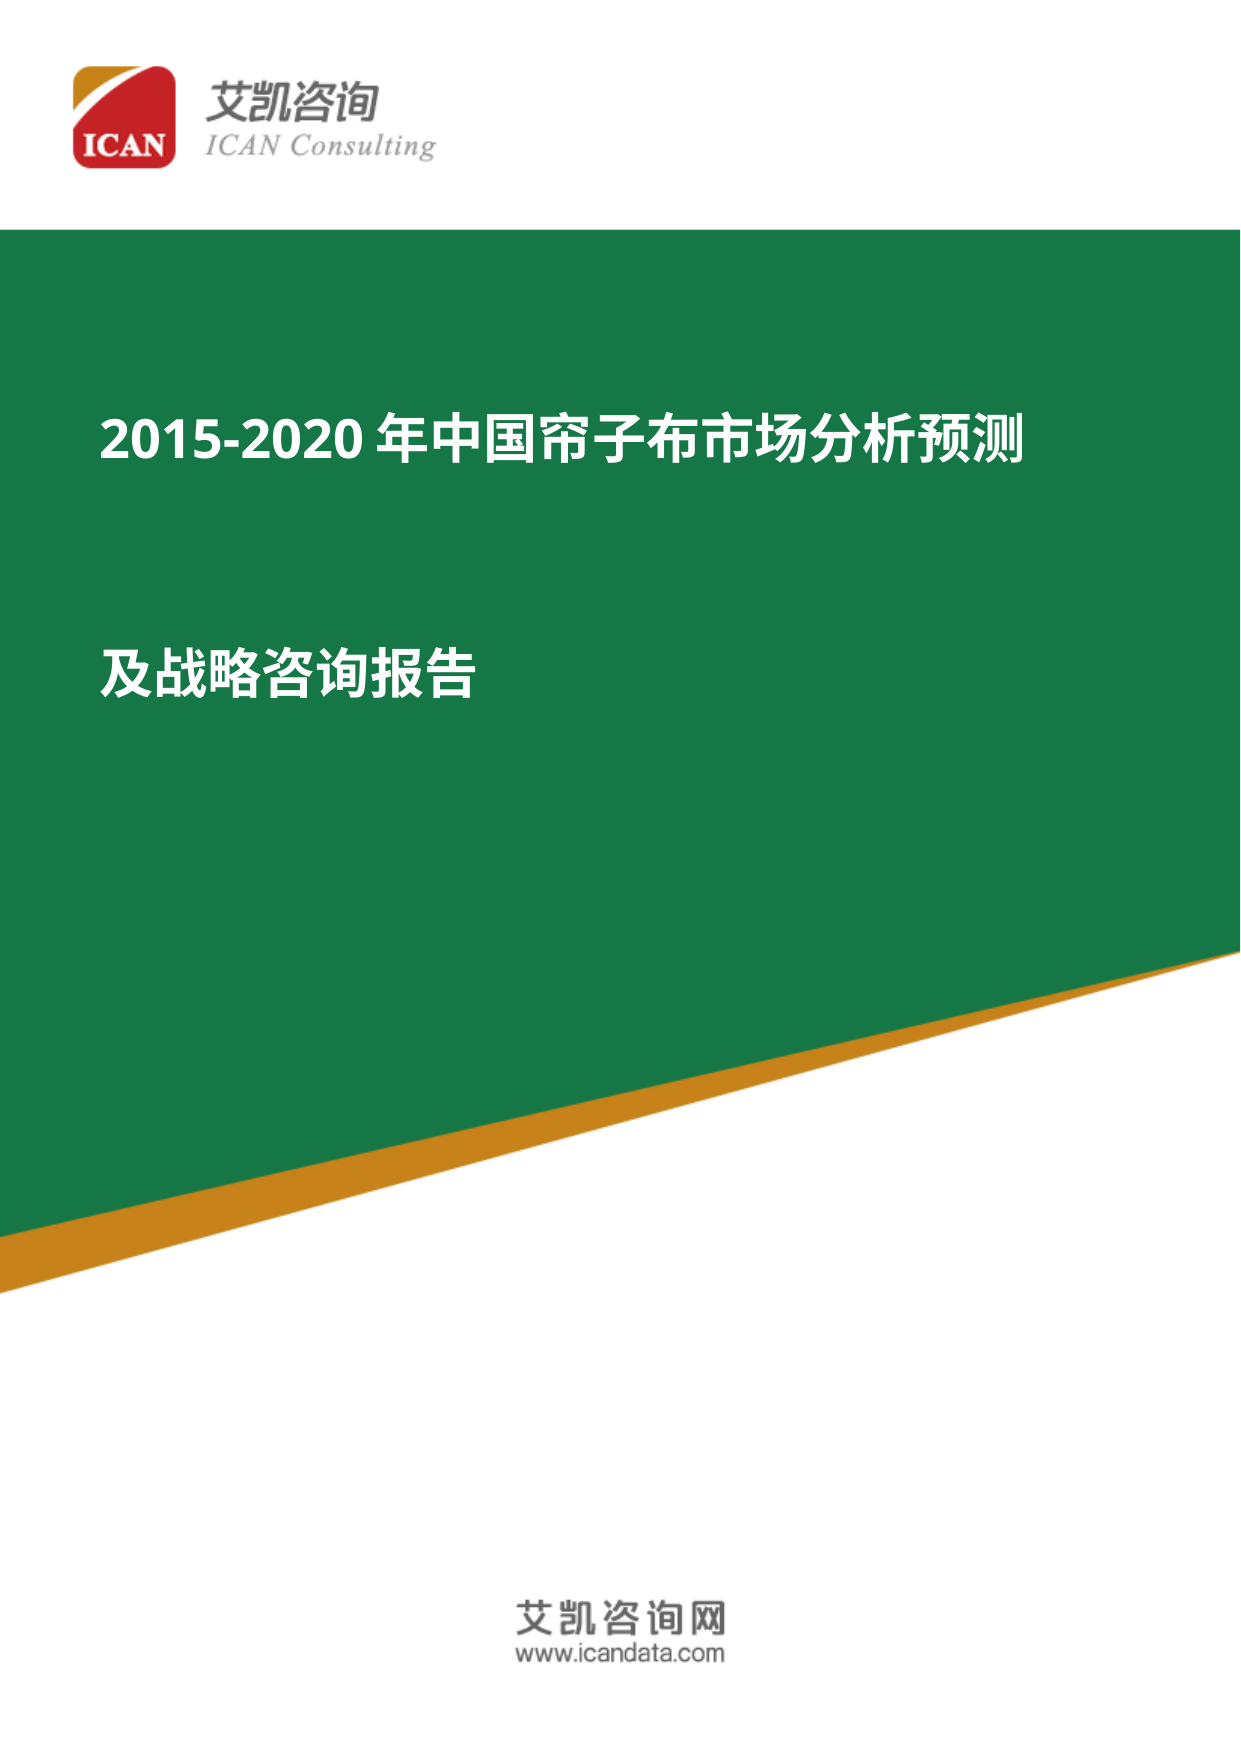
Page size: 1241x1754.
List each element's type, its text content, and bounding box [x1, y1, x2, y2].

subtitle 2015-2020年中国帘子布市场分析预测及战略咨询报告 [99, 386, 1053, 718]
picture [0, 5, 1241, 1754]
